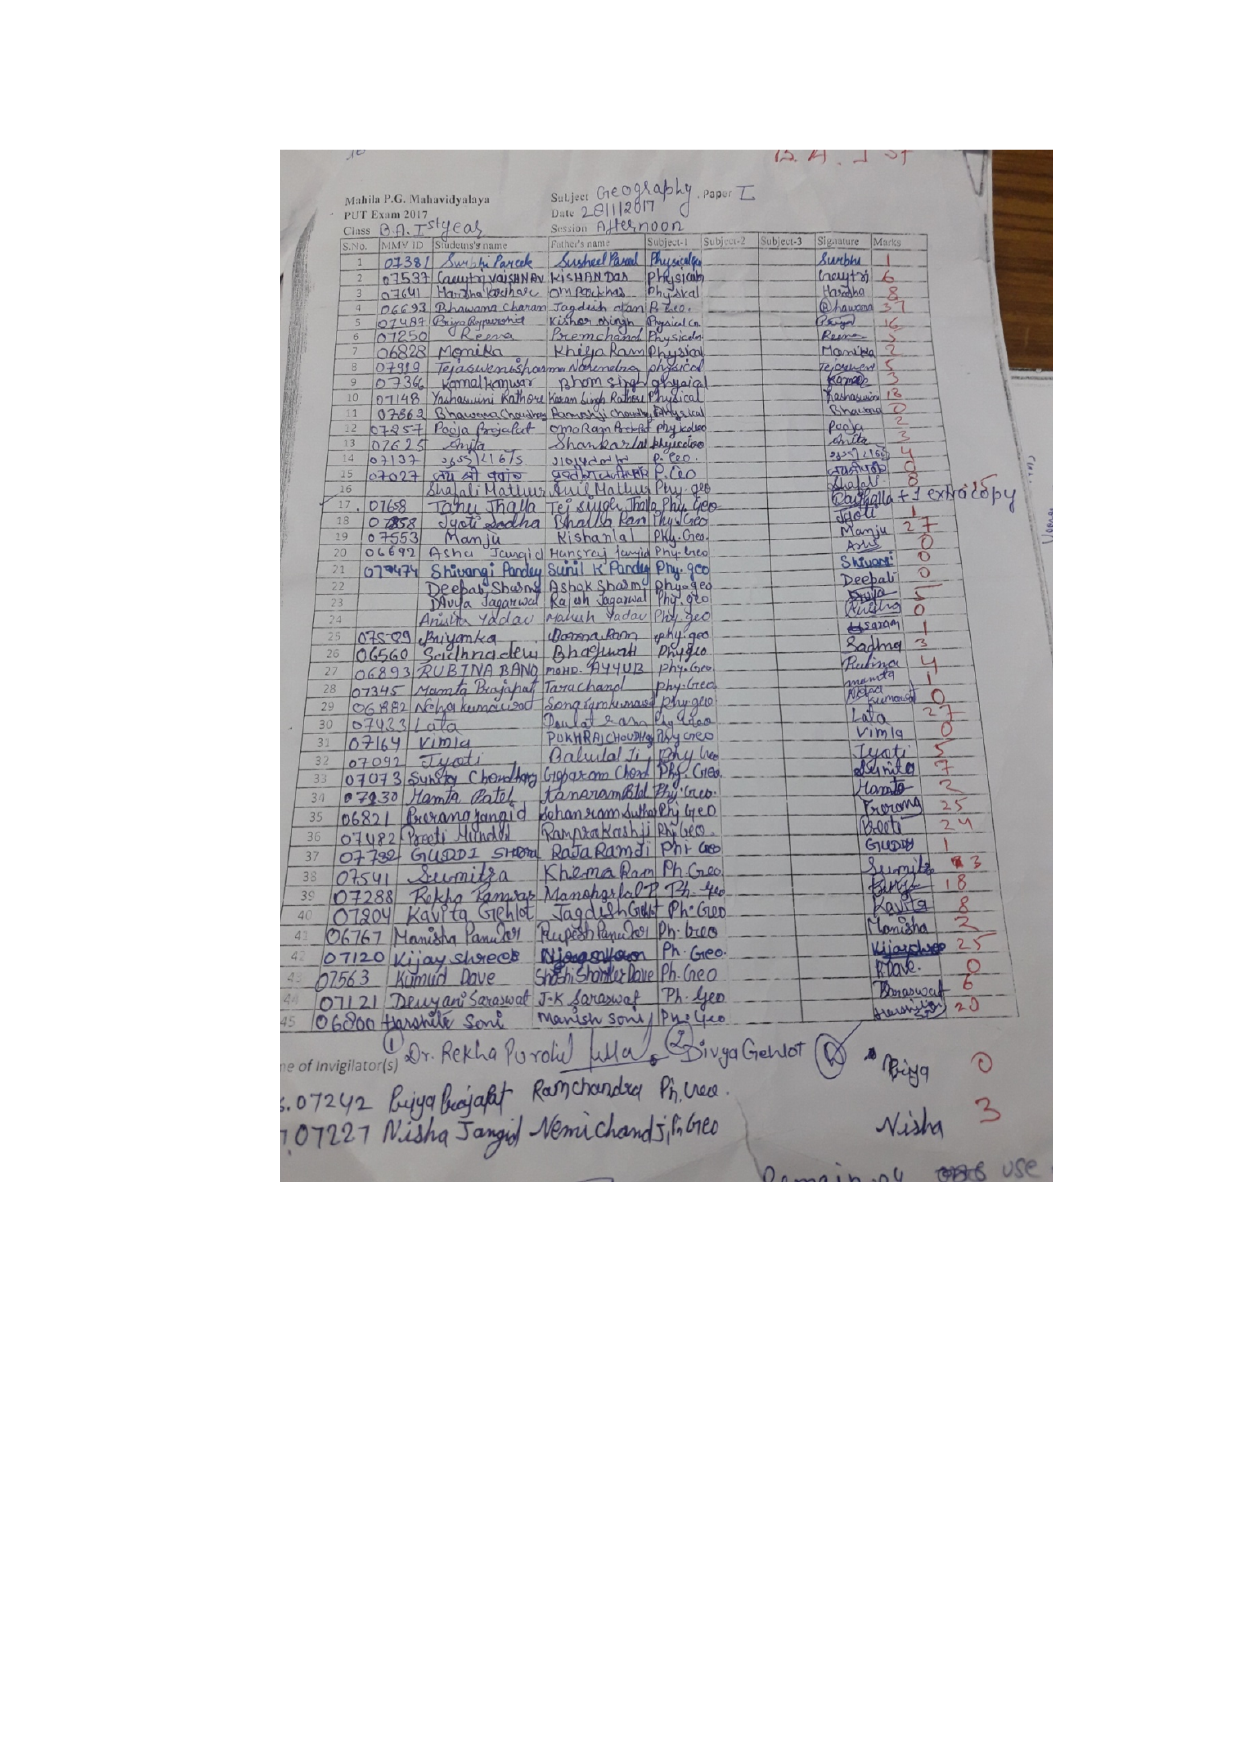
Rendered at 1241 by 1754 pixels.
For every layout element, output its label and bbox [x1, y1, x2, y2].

picture [280, 151, 1053, 1181]
